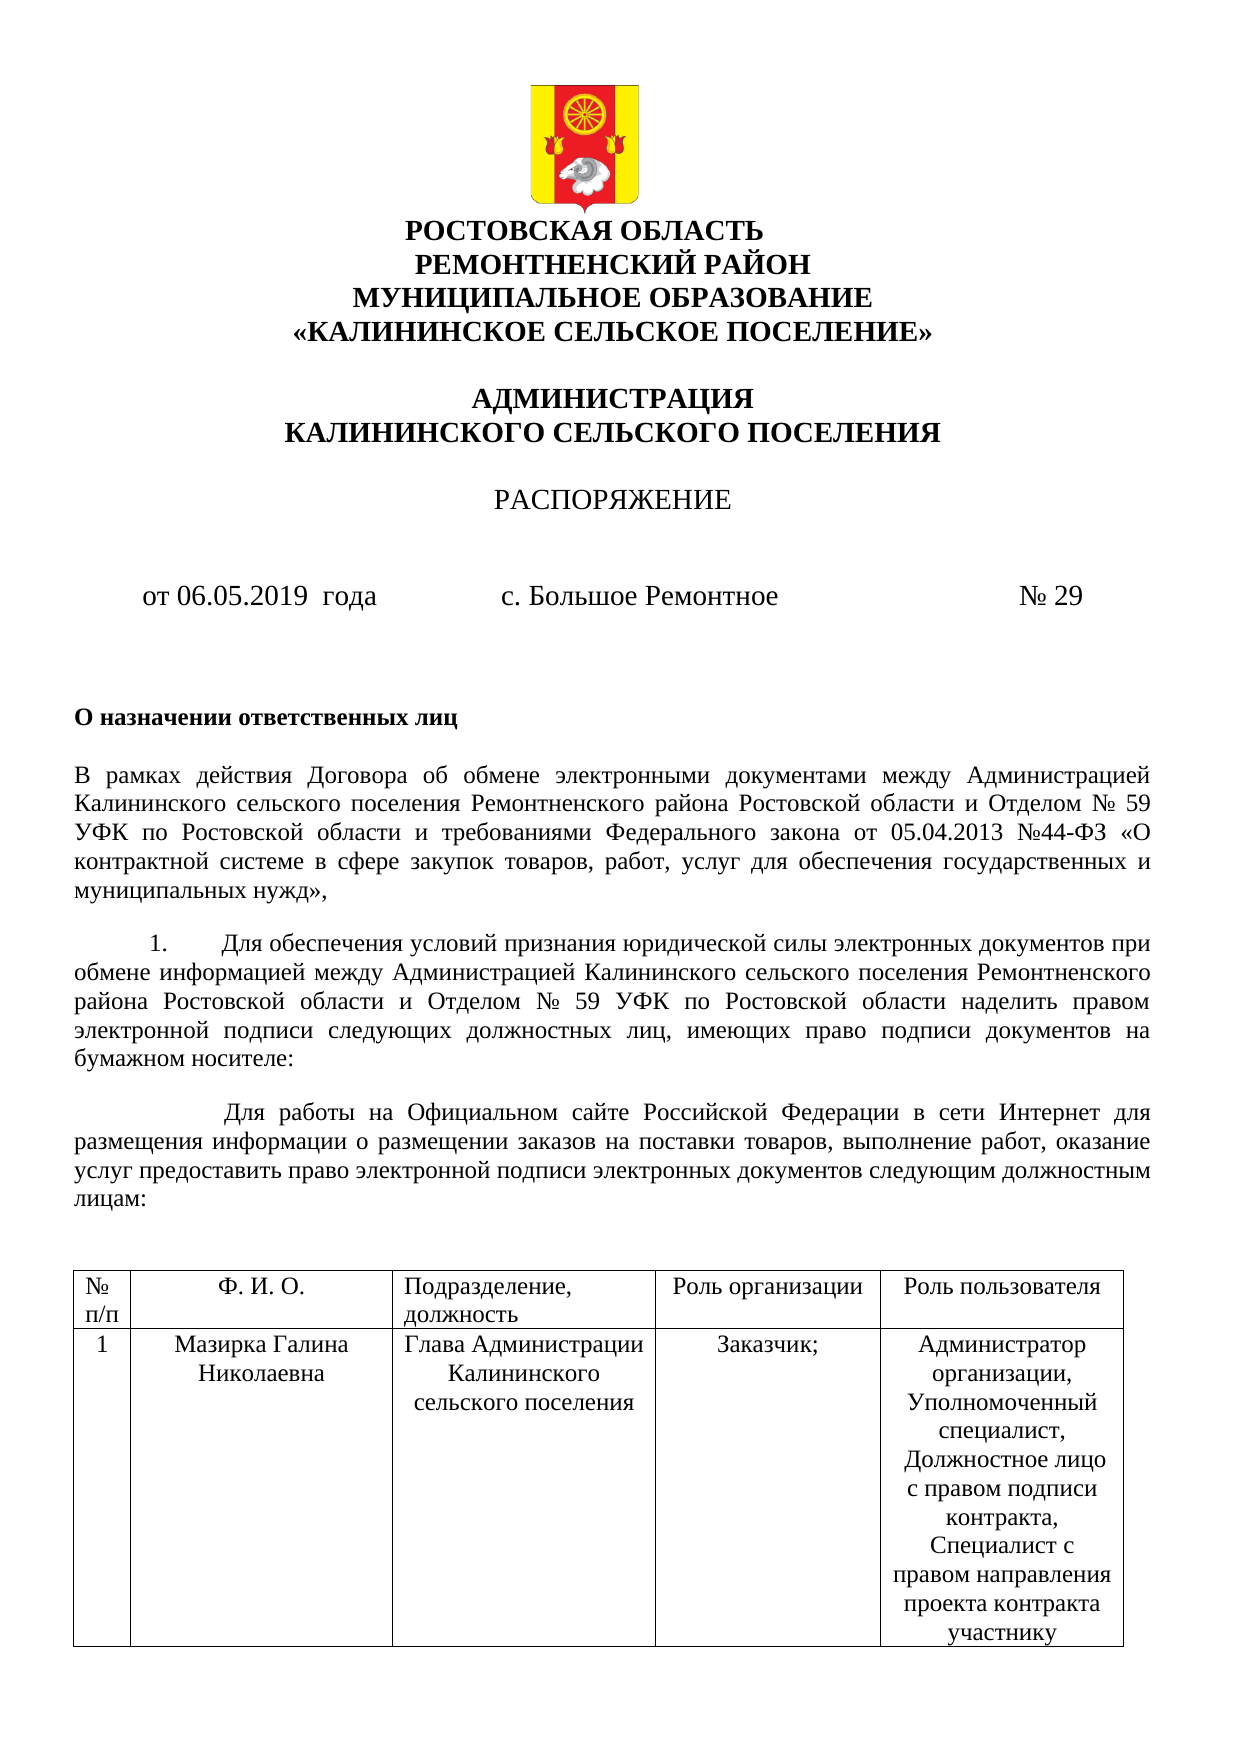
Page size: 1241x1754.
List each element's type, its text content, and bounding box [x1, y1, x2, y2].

text от 06.05.2019 года с. Большое Ремонтное № 29 [74, 578, 1152, 611]
table_header Роль организации [656, 1271, 880, 1328]
table_header Роль пользователя [881, 1271, 1123, 1328]
table_header Ф. И. О. [131, 1271, 392, 1328]
text РОСТОВСКАЯ ОБЛАСТЬ [18, 213, 1152, 247]
list Для обеспечения условий признания юридической силы электронных документов при обмене информацией между Администрацией Калининского сельского поселения Ремонтненского района Ростовской области и Отделом № 59 УФК по Ростовской области наделить правом электронной подписи следующих должностных лиц, имеющих право подписи документов на бумажном носителе: [74, 928, 1152, 1072]
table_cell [393, 1329, 655, 1646]
text РАСПОРЯЖЕНИЕ [74, 482, 1152, 515]
table_header Подразделение, должность [393, 1271, 655, 1328]
table_header №п/п [74, 1271, 130, 1328]
table_cell Заказчик; [656, 1329, 880, 1646]
text АДМИНИСТРАЦИЯ [74, 381, 1152, 415]
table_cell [881, 1329, 1123, 1646]
picture [530, 85, 639, 214]
text КАЛИНИНСКОГО СЕЛЬСКОГО ПОСЕЛЕНИЯ [74, 415, 1152, 448]
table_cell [131, 1329, 392, 1646]
text РЕМОНТНЕНСКИЙ РАЙОН [74, 247, 1152, 281]
text О назначении ответственных лиц [74, 702, 1152, 731]
text МУНИЦИПАЛЬНОЕ ОБРАЗОВАНИЕ [74, 281, 1152, 314]
text В рамках действия Договора об обмене электронными документами между Администрацией Калининского сельского поселения Ремонтненского района Ростовской области и Отделом № 59 УФК по Ростовской области и требованиями Федерального закона от 05.04.2013 №44-ФЗ «О контрактной системе в сфере закупок товаров, работ, услуг для обеспечения государственных и муниципальных нужд», [74, 760, 1152, 903]
text «КАЛИНИНСКОЕ СЕЛЬСКОЕ ПОСЕЛЕНИЕ» [74, 314, 1152, 348]
table_cell 1 [74, 1329, 130, 1646]
text Для работы на Официальном сайте Российской Федерации в сети Интернет для размещения информации о размещении заказов на поставки товаров, выполнение работ, оказание услуг предоставить право электронной подписи электронных документов следующим должностным лицам: [74, 1097, 1152, 1212]
